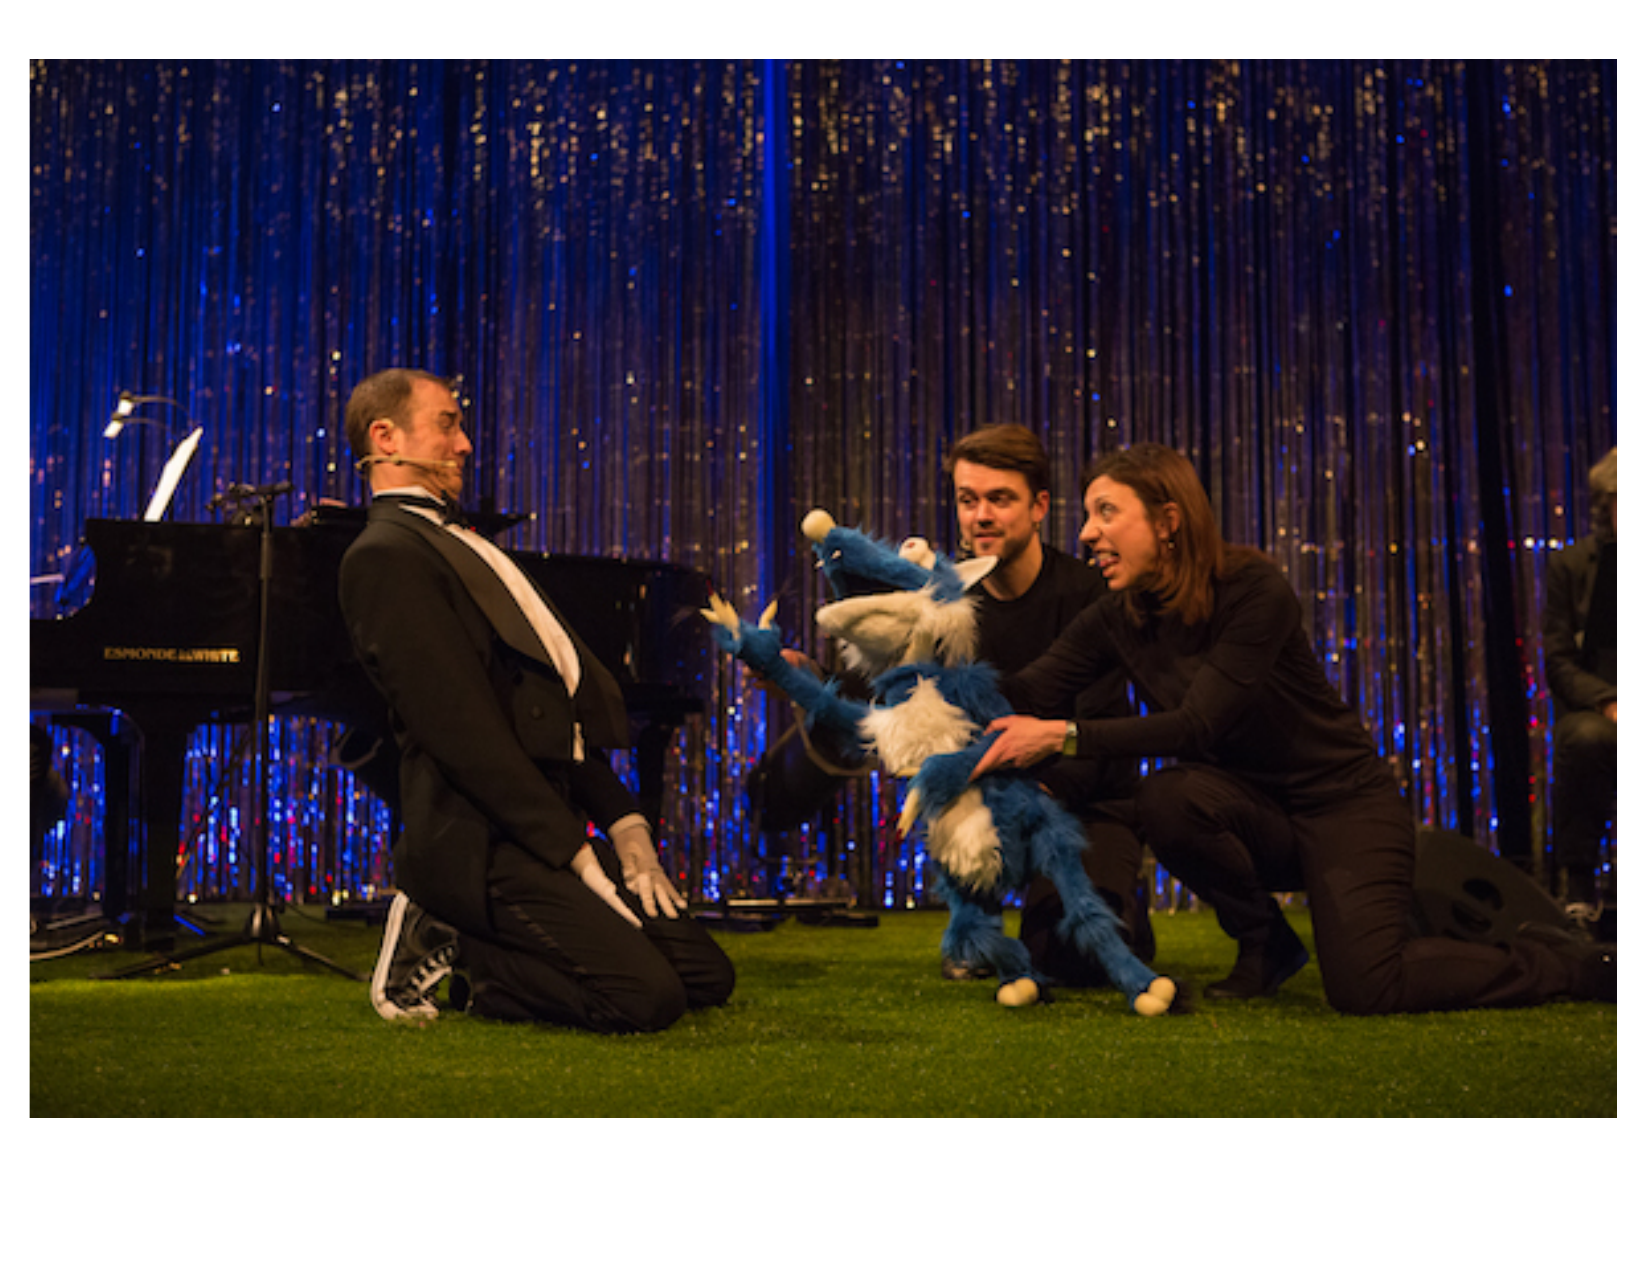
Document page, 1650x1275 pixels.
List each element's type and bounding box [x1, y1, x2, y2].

picture [29, 59, 1617, 1118]
